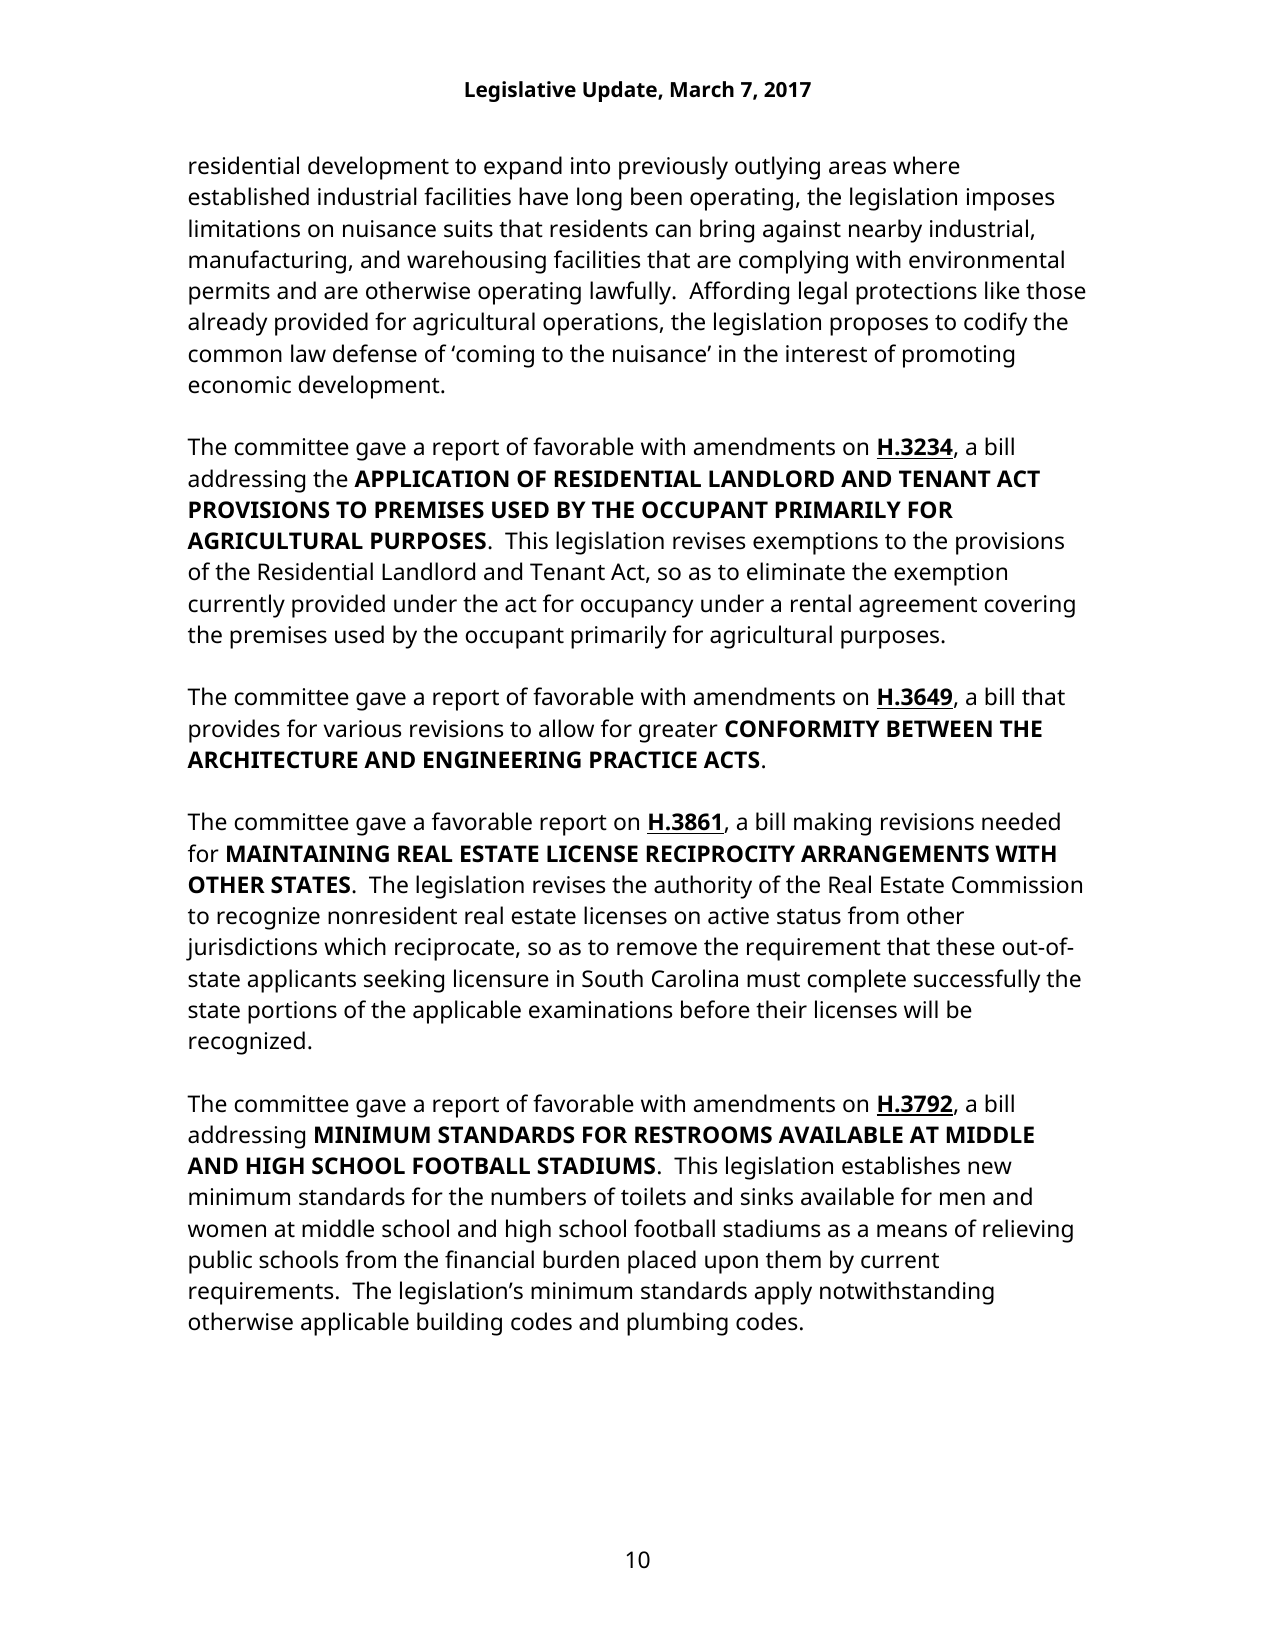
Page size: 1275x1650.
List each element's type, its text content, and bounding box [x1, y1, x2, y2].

text The committee gave a report of favorable with amendments on H.3649, a bill that provides for various revisions to allow for greater CONFORMITY BETWEEN THE ARCHITECTURE AND ENGINEERING PRACTICE ACTS. [187, 681, 1087, 775]
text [187, 150, 1087, 400]
text The committee gave a favorable report on H.3861, a bill making revisions needed for MAINTAINING REAL ESTATE LICENSE RECIPROCITY ARRANGEMENTS WITH OTHER STATES. The legislation revises the authority of the Real Estate Commission to recognize nonresident real estate licenses on active status from other jurisdictions which reciprocate, so as to remove the requirement that these out-of-state applicants seeking licensure in South Carolina must complete successfully the state portions of the applicable examinations before their licenses will be recognized. [187, 806, 1087, 1056]
text The committee gave a report of favorable with amendments on H.3234, a bill addressing the APPLICATION OF RESIDENTIAL LANDLORD AND TENANT ACT PROVISIONS TO PREMISES USED BY THE OCCUPANT PRIMARILY FOR AGRICULTURAL PURPOSES. This legislation revises exemptions to the provisions of the Residential Landlord and Tenant Act, so as to eliminate the exemption currently provided under the act for occupancy under a rental agreement covering the premises used by the occupant primarily for agricultural purposes. [187, 431, 1087, 650]
text The committee gave a report of favorable with amendments on H.3792, a bill addressing MINIMUM STANDARDS FOR RESTROOMS AVAILABLE AT MIDDLE AND HIGH SCHOOL FOOTBALL STADIUMS. This legislation establishes new minimum standards for the numbers of toilets and sinks available for men and women at middle school and high school football stadiums as a means of relieving public schools from the financial burden placed upon them by current requirements. The legislation’s minimum standards apply notwithstanding otherwise applicable building codes and plumbing codes. [187, 1087, 1087, 1337]
